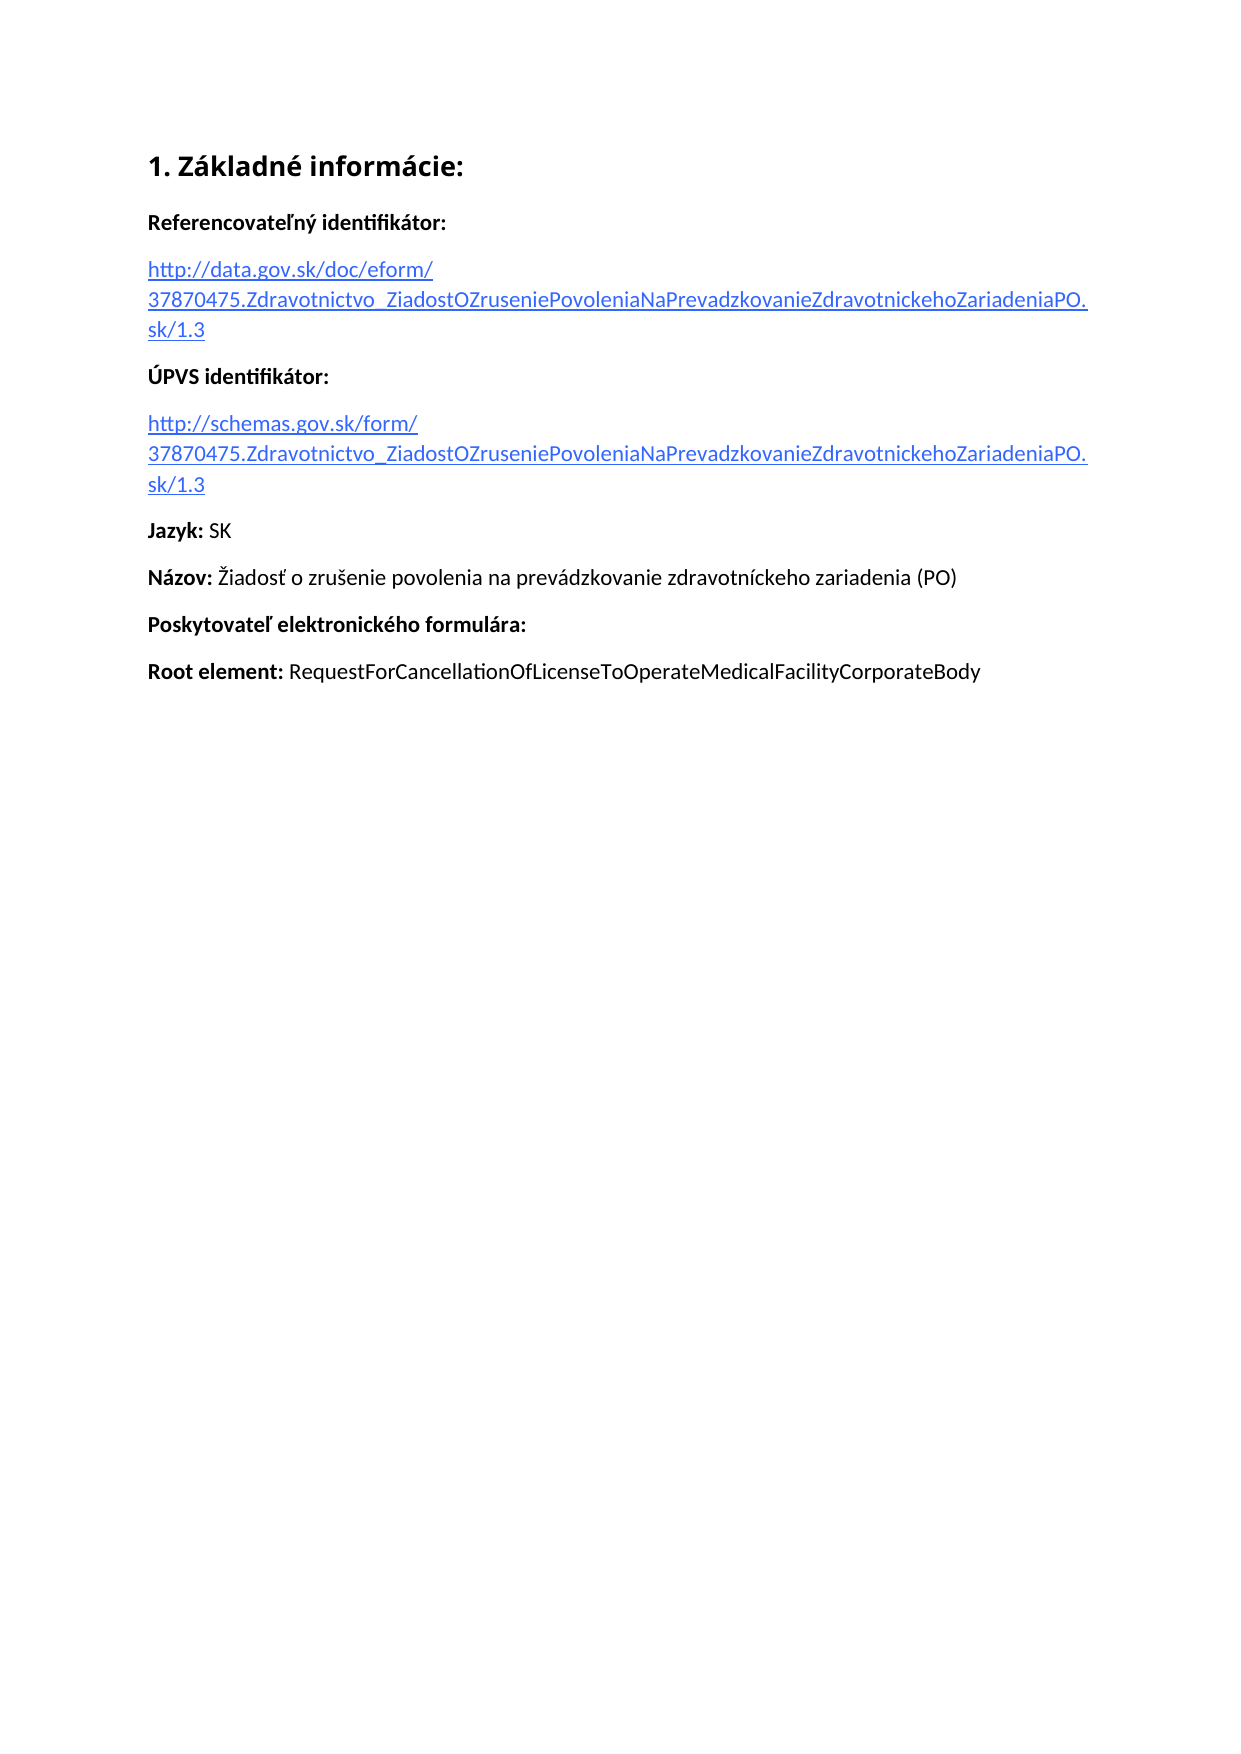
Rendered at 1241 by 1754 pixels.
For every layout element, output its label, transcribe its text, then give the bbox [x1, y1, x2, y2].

subtitle 1. Základné informácie: [148, 148, 1093, 184]
text Referencovateľný identifikátor: [148, 208, 1093, 236]
text Jazyk: SK [148, 517, 1093, 544]
text ÚPVS identifikátor: [148, 362, 1093, 390]
text Názov: Žiadosť o zrušenie povolenia na prevádzkovanie zdravotníckeho zariadenia (PO) [148, 563, 1093, 591]
text Poskytovateľ elektronického formulára: [148, 610, 1093, 638]
text Root element: RequestForCancellationOfLicenseToOperateMedicalFacilityCorporateBody [148, 657, 1093, 685]
text http://schemas.gov.sk/form/37870475.Zdravotnictvo_ZiadostOZruseniePovoleniaNaPrevadzkovanieZdravotnickehoZariadeniaPO.sk/1.3 [148, 409, 1093, 498]
text http://data.gov.sk/doc/eform/37870475.Zdravotnictvo_ZiadostOZruseniePovoleniaNaPrevadzkovanieZdravotnickehoZariadeniaPO.sk/1.3 [148, 255, 1093, 343]
